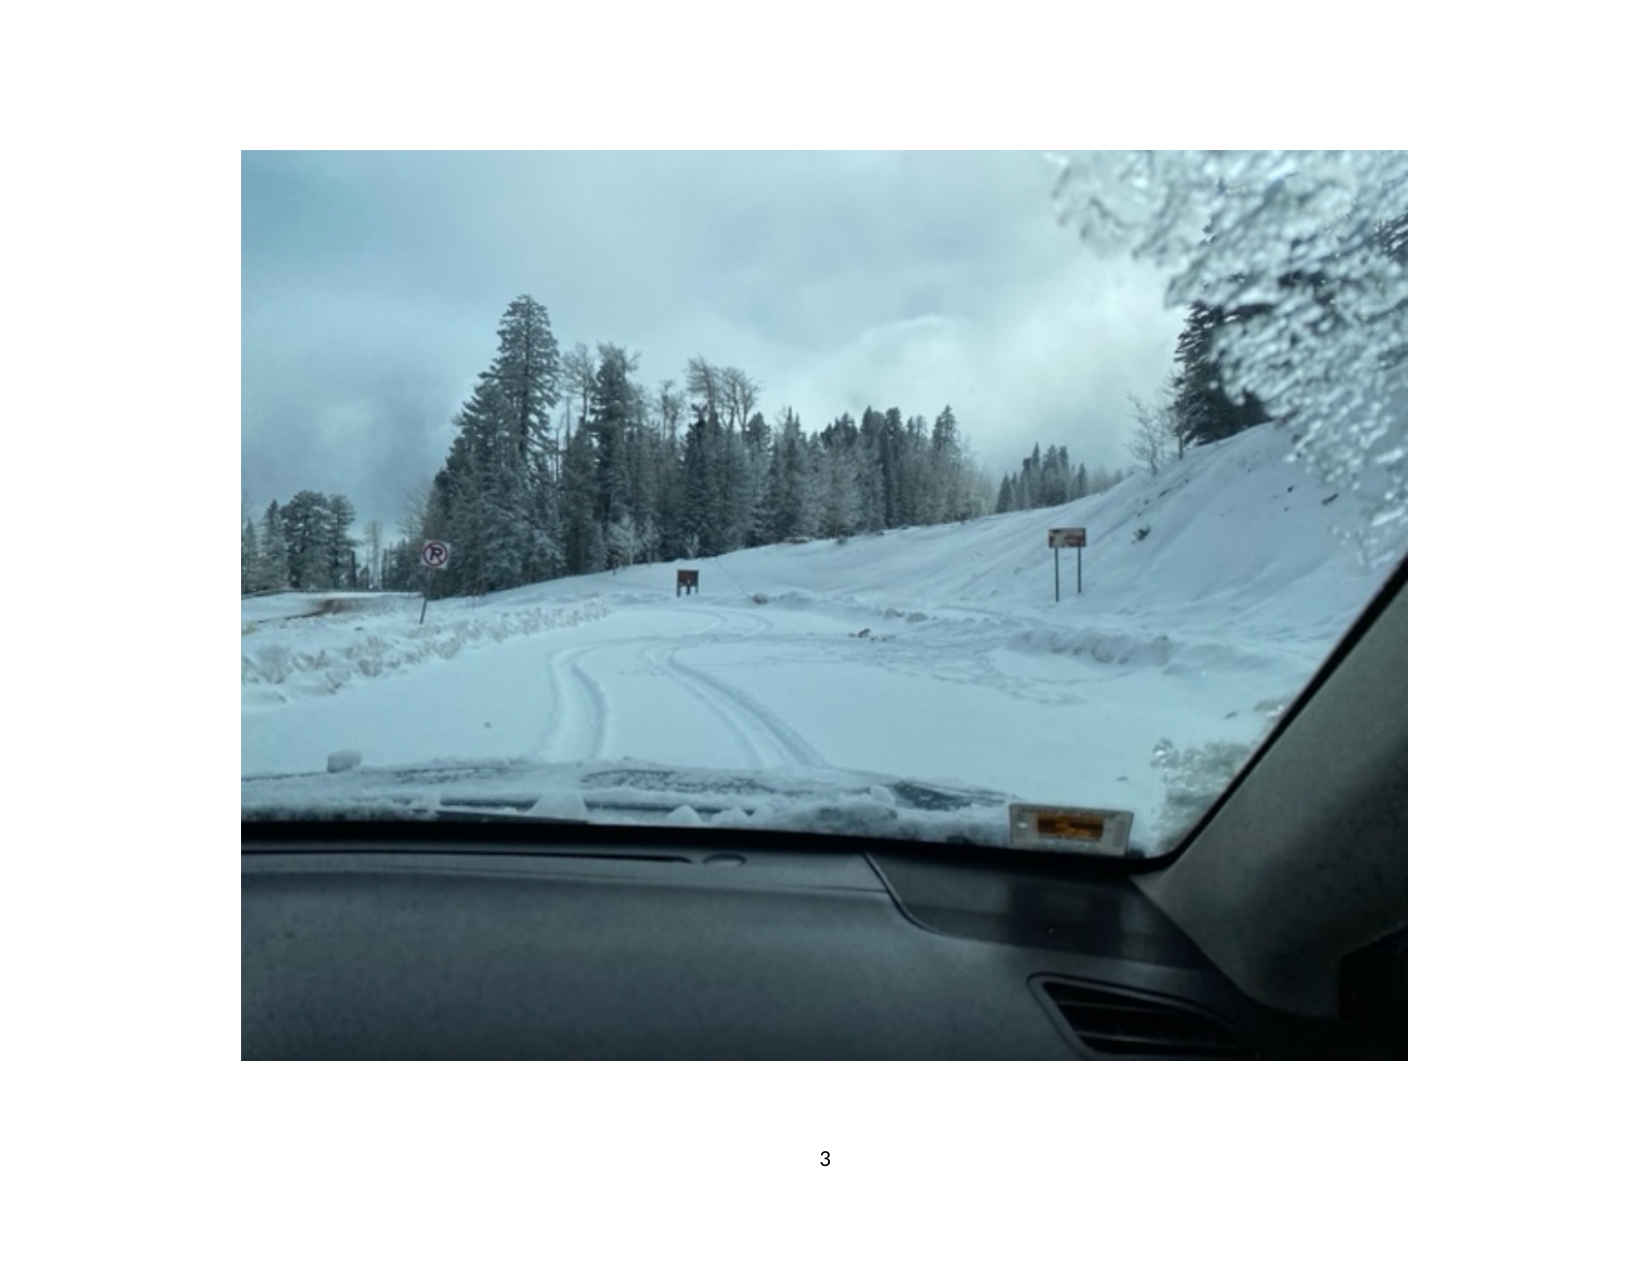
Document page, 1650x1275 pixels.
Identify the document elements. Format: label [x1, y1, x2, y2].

picture [242, 150, 1407, 1061]
